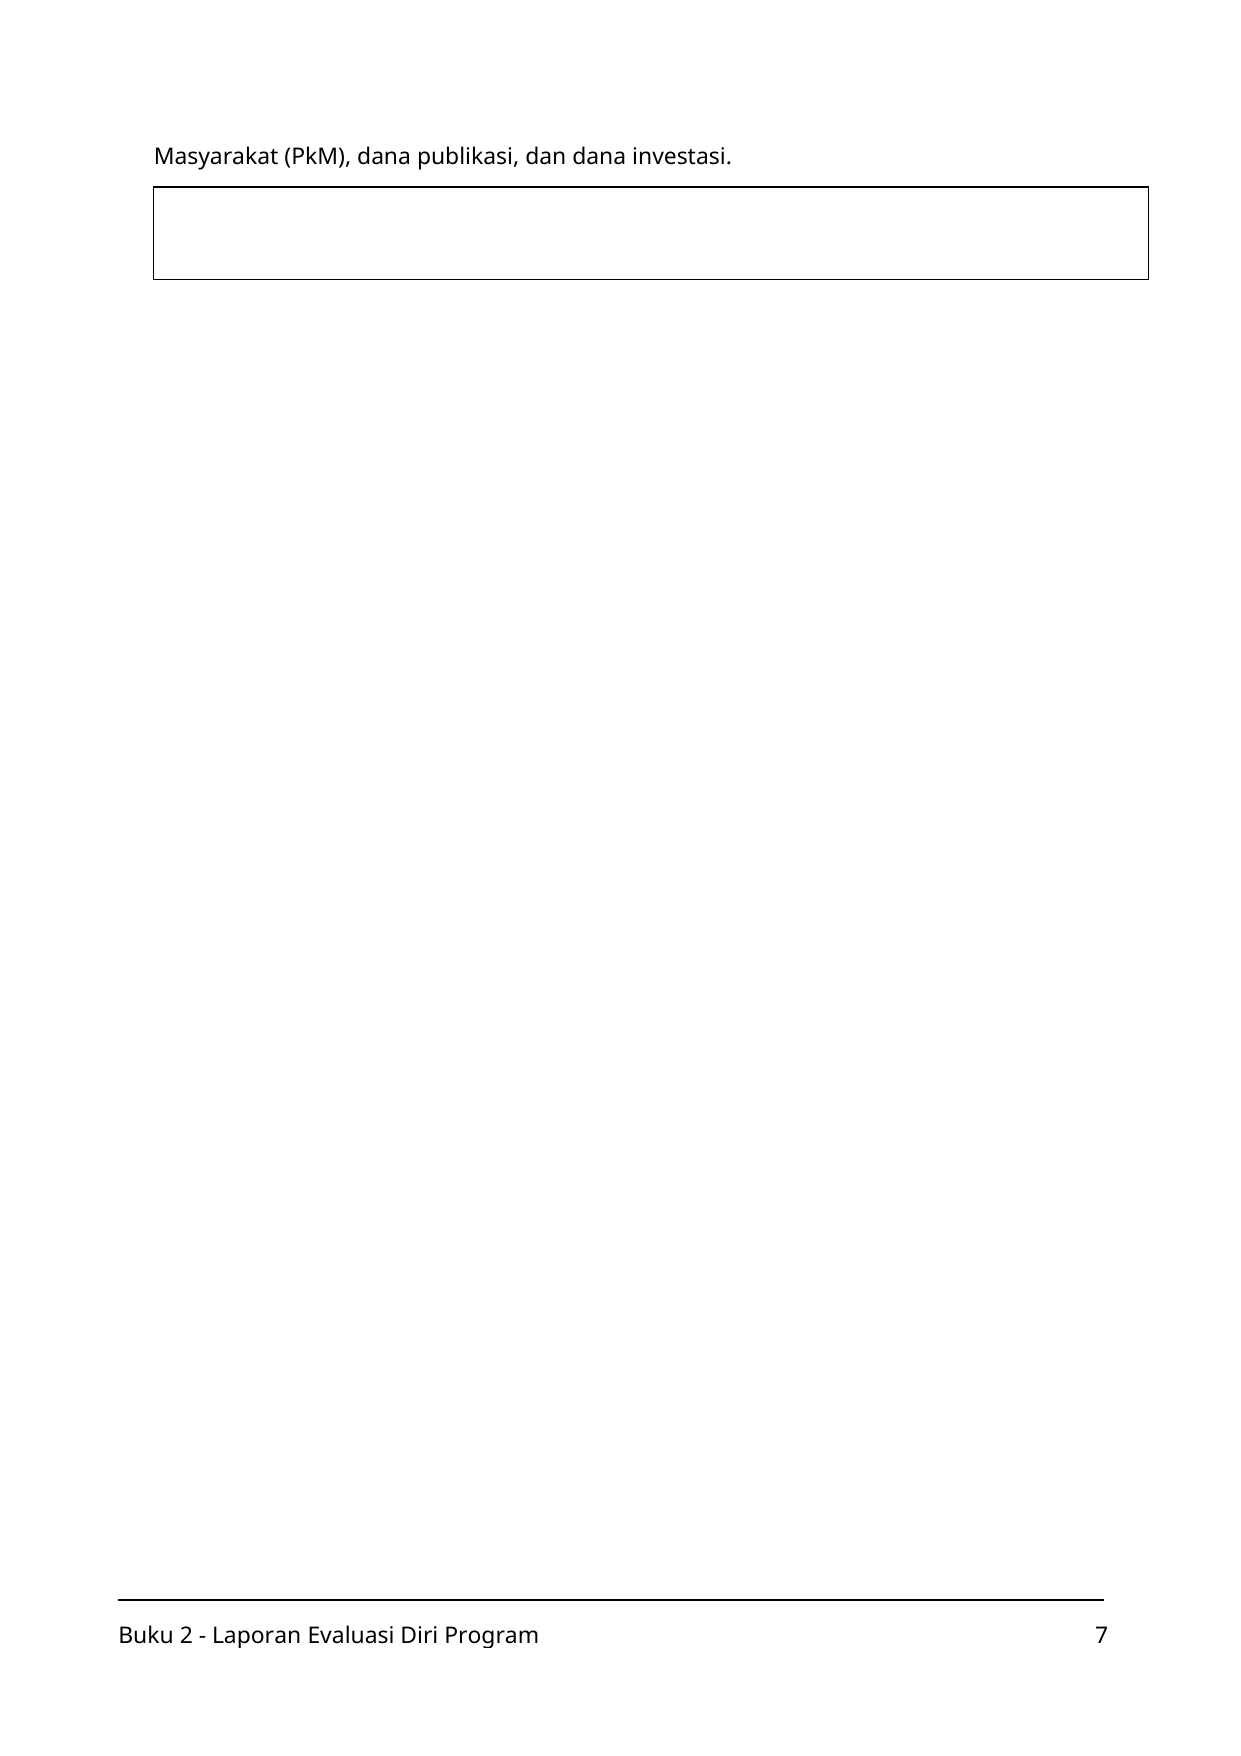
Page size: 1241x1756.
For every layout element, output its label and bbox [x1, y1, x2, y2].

text [153, 139, 1137, 171]
table_header [154, 188, 1148, 279]
